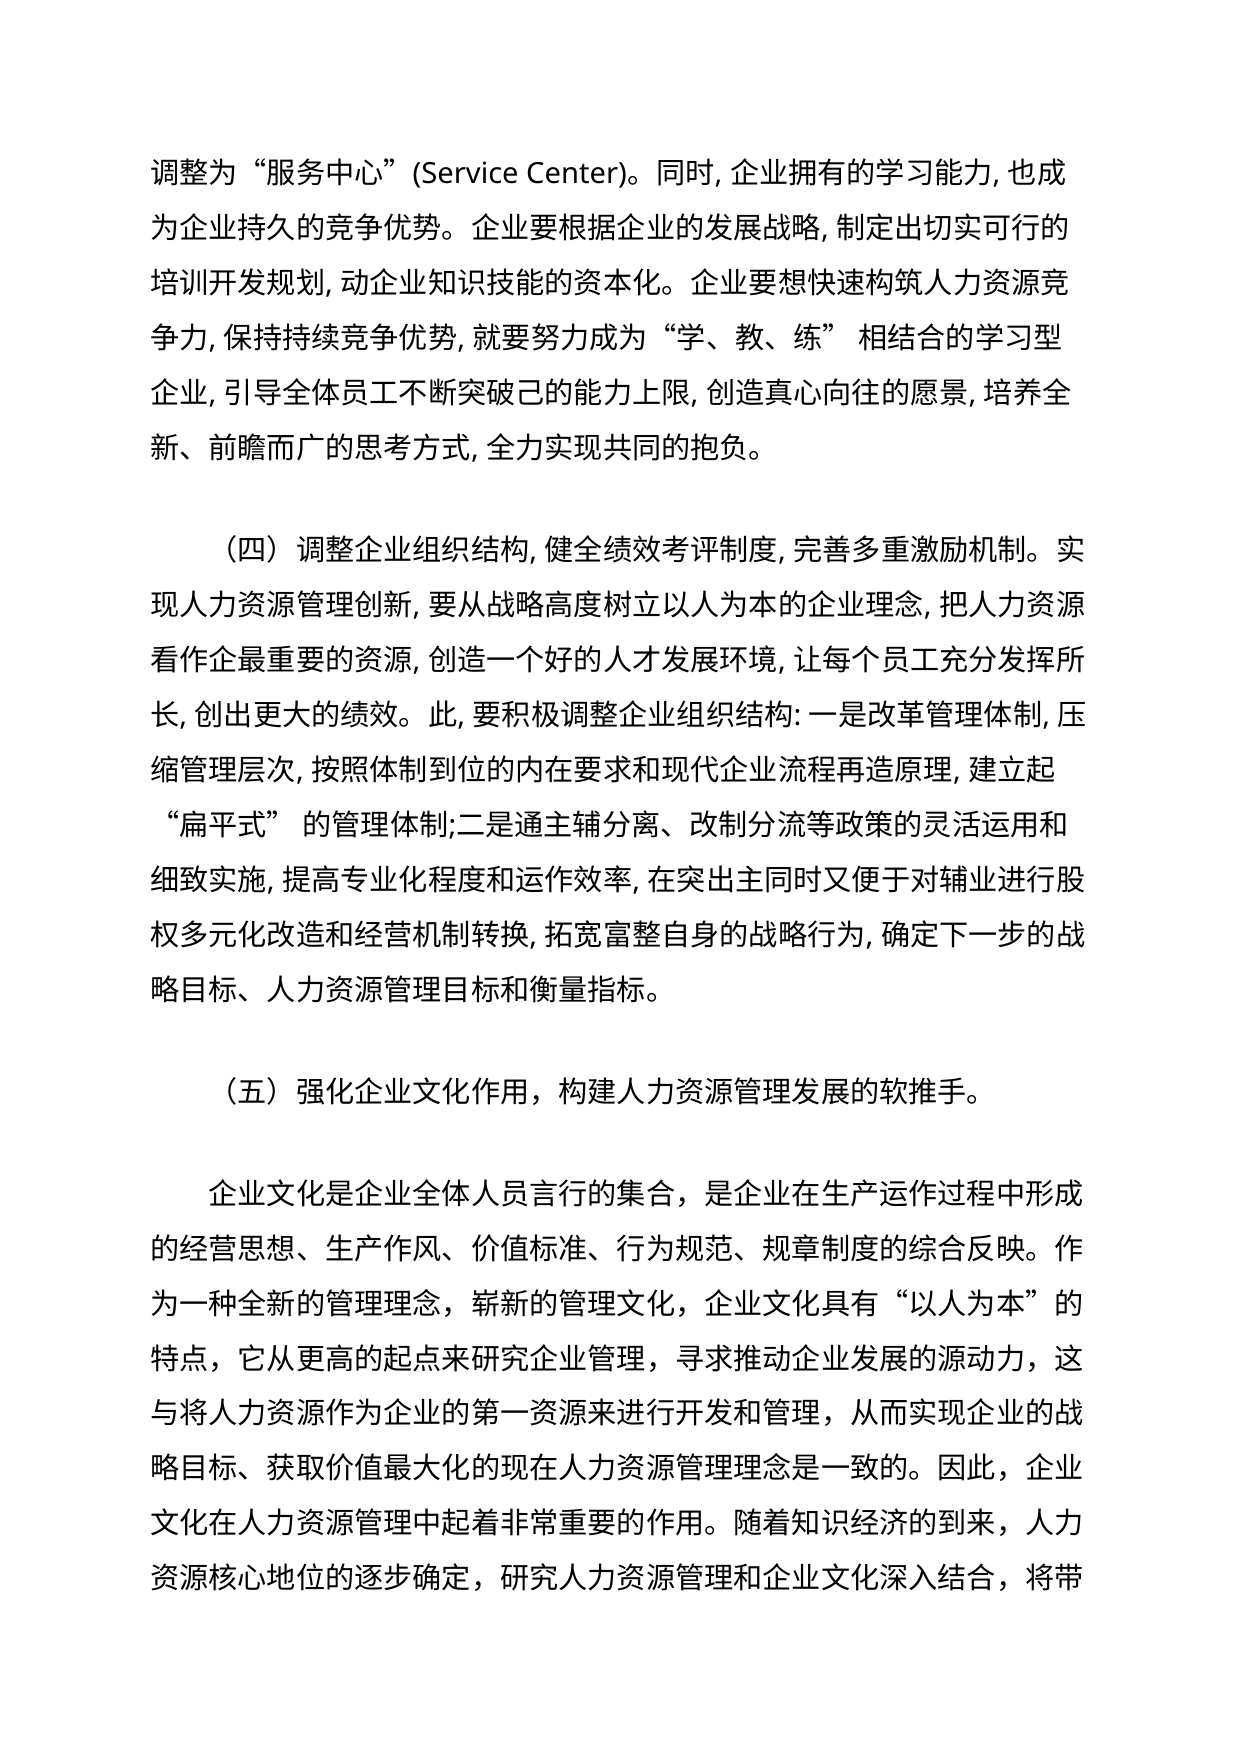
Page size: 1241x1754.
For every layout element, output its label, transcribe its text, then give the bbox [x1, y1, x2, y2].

text （四）调整企业组织结构, 健全绩效考评制度, 完善多重激励机制。实现人力资源管理创新, 要从战略高度树立以人为本的企业理念, 把人力资源看作企最重要的资源, 创造一个好的人才发展环境, 让每个员工充分发挥所长, 创出更大的绩效。此, 要积极调整企业组织结构: 一是改革管理体制, 压缩管理层次, 按照体制到位的内在要求和现代企业流程再造原理, 建立起“扁平式” 的管理体制;二是通主辅分离、改制分流等政策的灵活运用和细致实施, 提高专业化程度和运作效率, 在突出主同时又便于对辅业进行股权多元化改造和经营机制转换, 拓宽富整自身的战略行为, 确定下一步的战略目标、人力资源管理目标和衡量指标。 [150, 527, 1090, 1009]
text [150, 150, 1090, 467]
text （五）强化企业文化作用，构建人力资源管理发展的软推手。 [150, 1069, 1090, 1111]
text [150, 1171, 1090, 1597]
